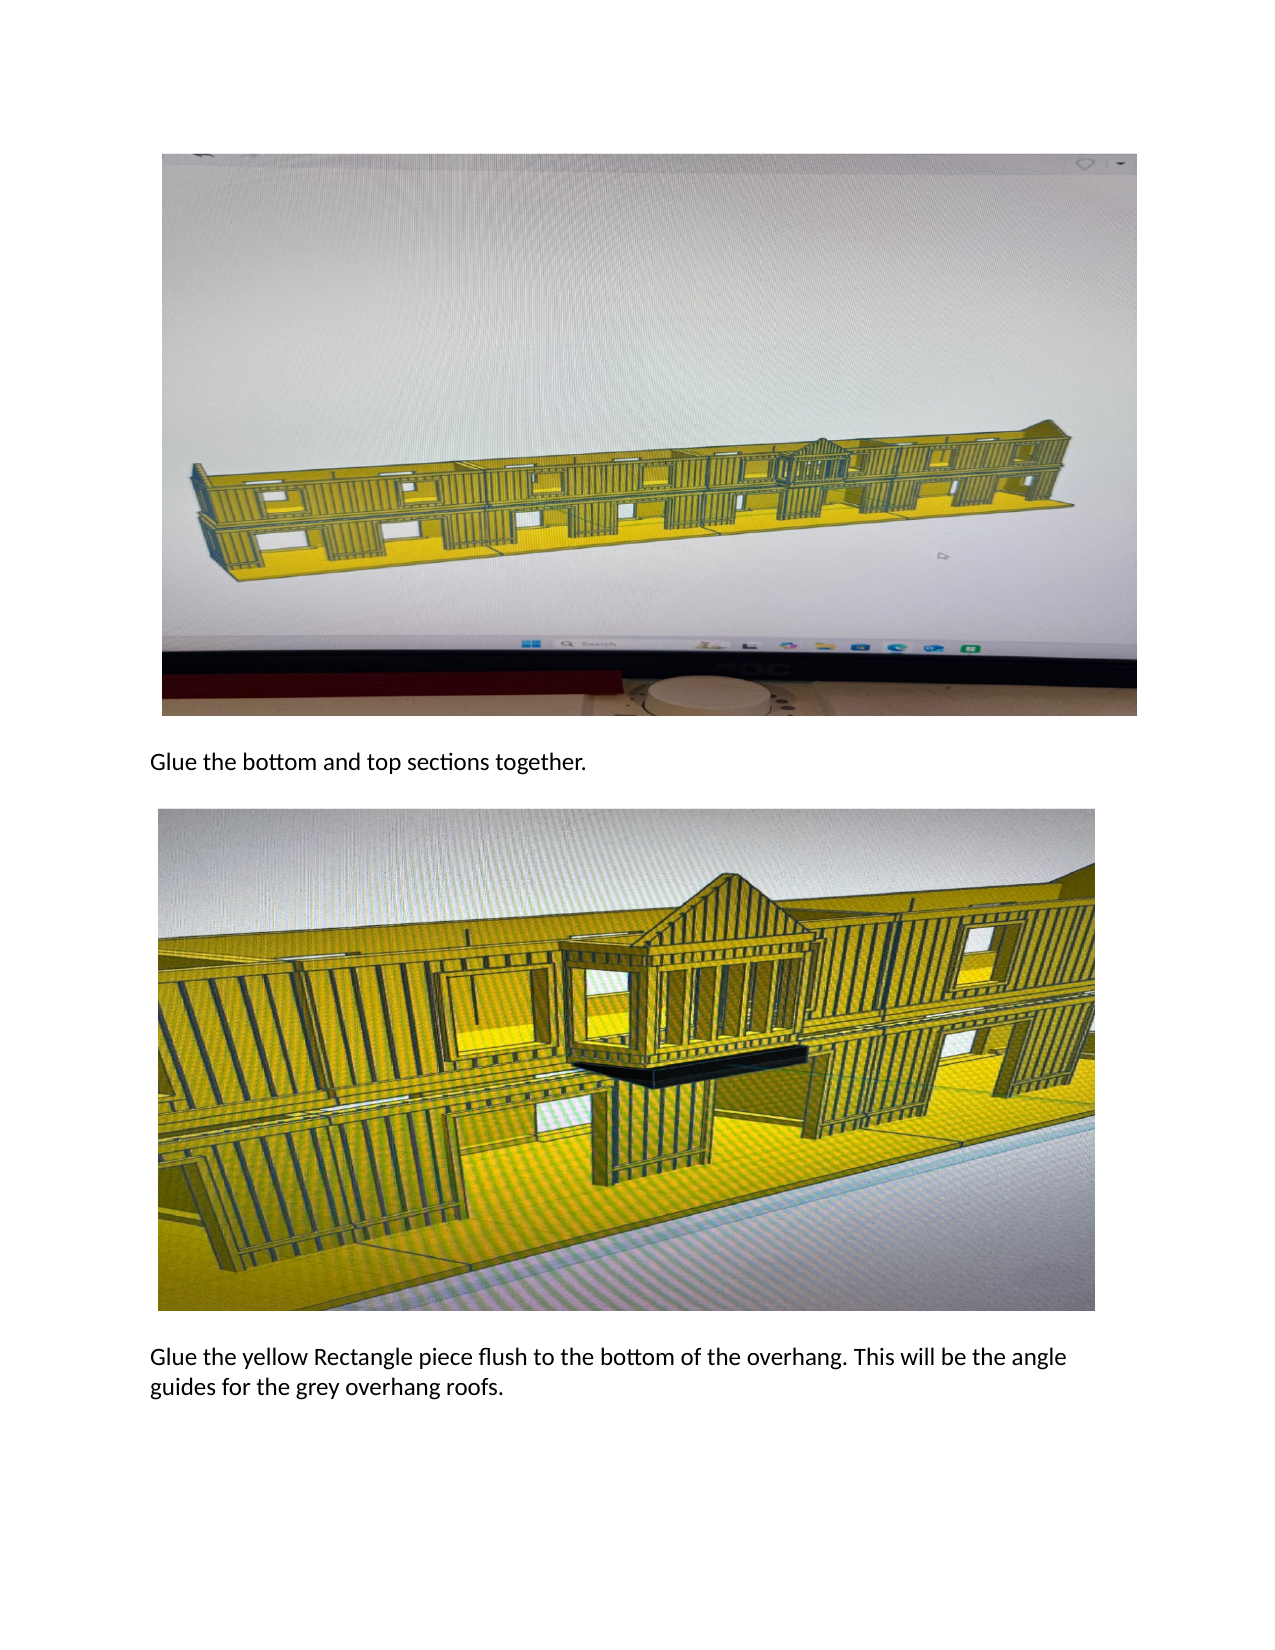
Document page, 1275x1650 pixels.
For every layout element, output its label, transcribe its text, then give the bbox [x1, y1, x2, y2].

picture [163, 154, 1137, 716]
text Glue the yellow Rectangle piece flush to the bottom of the overhang. This will be the angle guides for the grey overhang roofs. [150, 1341, 1125, 1402]
picture [159, 809, 1095, 1311]
text Glue the bottom and top sections together. [150, 746, 1125, 776]
